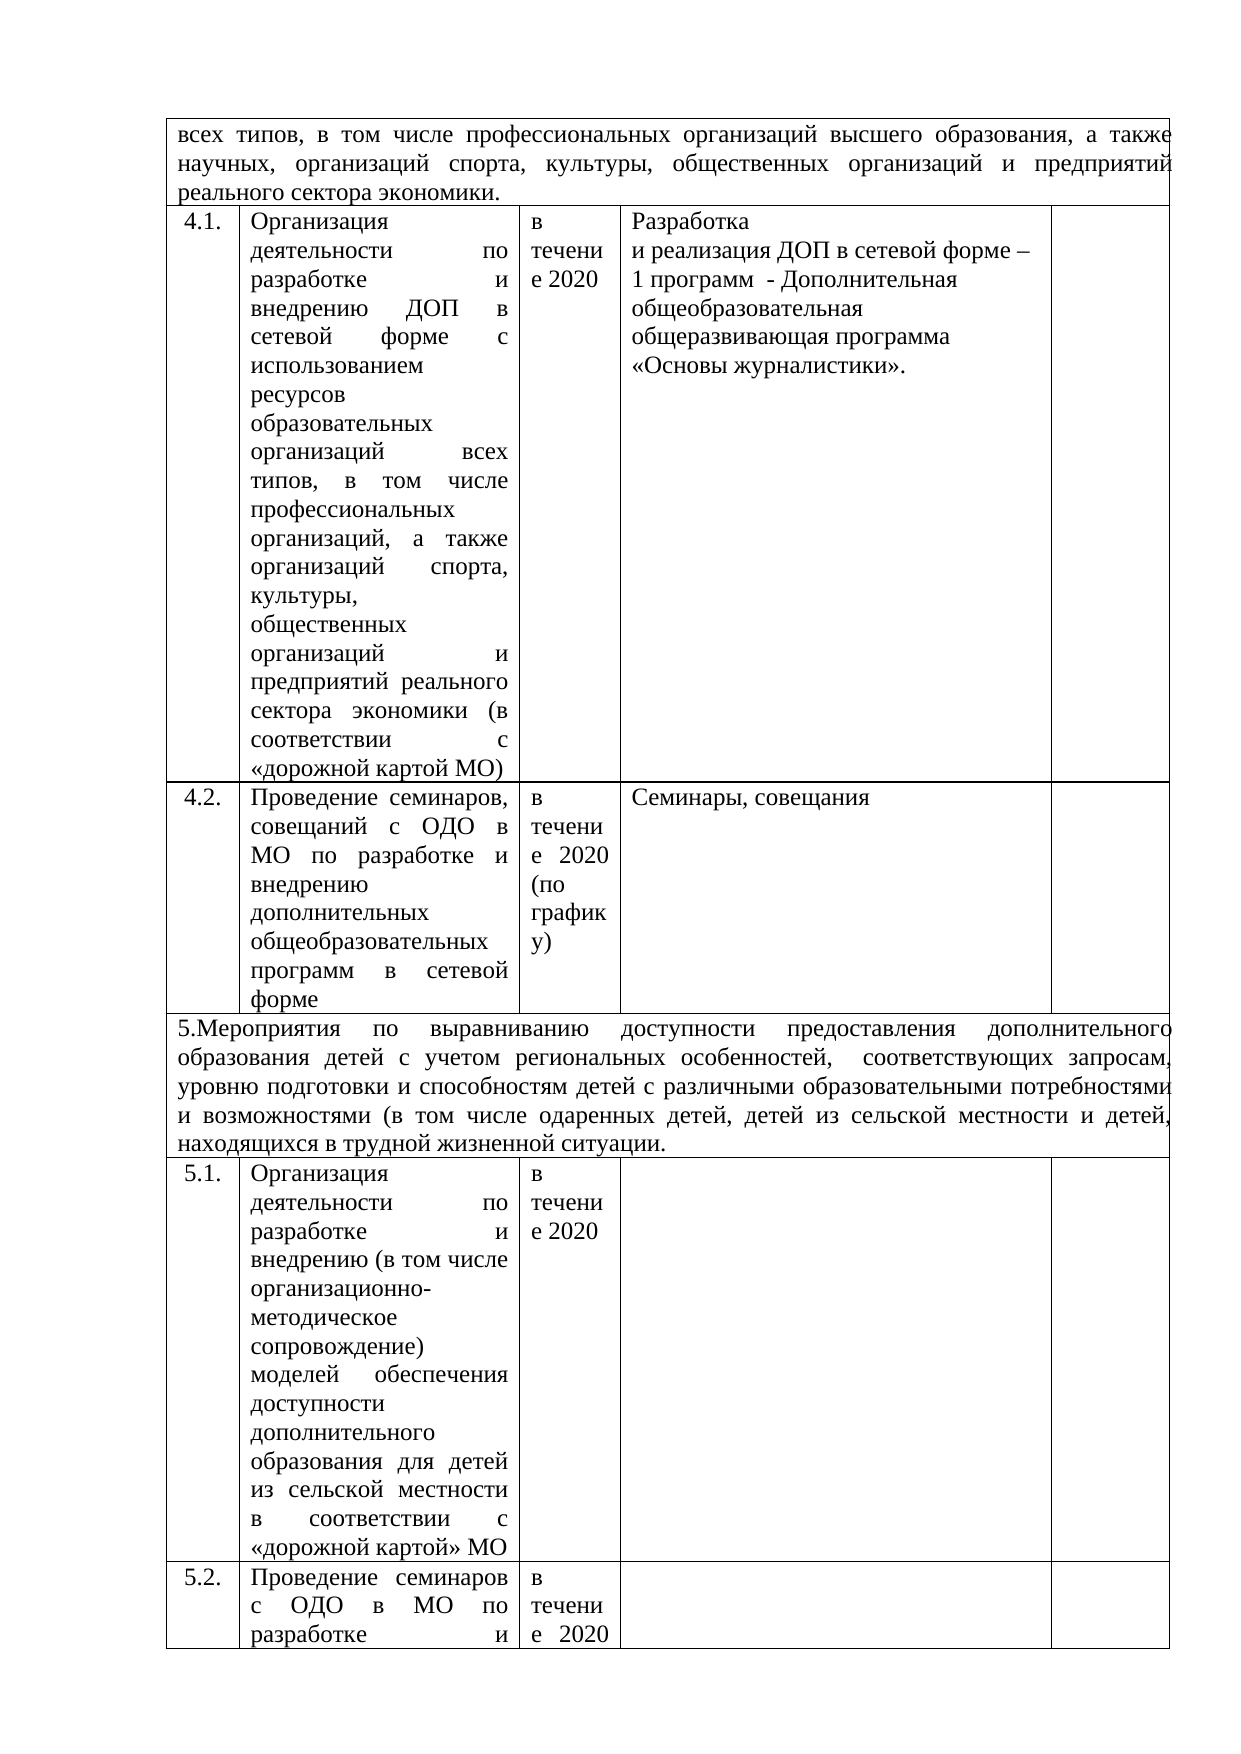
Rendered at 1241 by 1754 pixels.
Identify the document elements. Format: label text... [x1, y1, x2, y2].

table_cell [1052, 206, 1169, 781]
table_cell Организация деятельности по разработке и внедрению ДОП в сетевой форме с использованием ресурсов образовательных организаций всех типов, в том числе профессиональных организаций, а также организаций спорта, культуры, общественных организаций и предприятий реального сектора экономики (в соответствии с «дорожной картой МО) [240, 206, 519, 781]
table_cell в течение 2020 [520, 206, 620, 781]
table_cell 5.Мероприятия по выравниванию доступности предоставления дополнительного образования детей с учетом региональных особенностей, соответствующих запросам, уровню подготовки и способностям детей с различными образовательными потребностями и возможностями (в том числе одаренных детей, детей из сельской местности и детей, находящихся в трудной жизненной ситуации. [167, 1014, 1169, 1157]
table_cell [621, 1158, 1051, 1561]
table_cell [1052, 1562, 1169, 1648]
table_cell в течение 2020 (по графику) [520, 783, 620, 1012]
table_cell Разработка и реализация ДОП в сетевой форме – 1 программ - Дополнительная общеобразовательная общеразвивающая программа «Основы журналистики». [621, 206, 1051, 781]
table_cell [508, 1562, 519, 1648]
table_cell [1052, 783, 1169, 1012]
table_cell Проведение семинаров, совещаний с ОДО в МО по разработке и внедрению дополнительных общеобразовательных программ в сетевой форме [240, 783, 519, 1012]
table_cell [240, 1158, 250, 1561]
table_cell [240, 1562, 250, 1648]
table_cell в течение 2020 [520, 1158, 620, 1561]
table_cell 5.1. [167, 1158, 239, 1561]
table_cell 5.2. [167, 1562, 239, 1648]
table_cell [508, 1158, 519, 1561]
table_cell 4.1. [167, 206, 239, 781]
table_cell 4.2. [167, 783, 239, 1012]
table_cell Семинары, совещания [621, 783, 1051, 1012]
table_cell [167, 119, 1169, 205]
table_cell [621, 1562, 1051, 1648]
table_cell [1052, 1158, 1169, 1561]
table_cell в течение 2020 года [520, 1562, 620, 1648]
